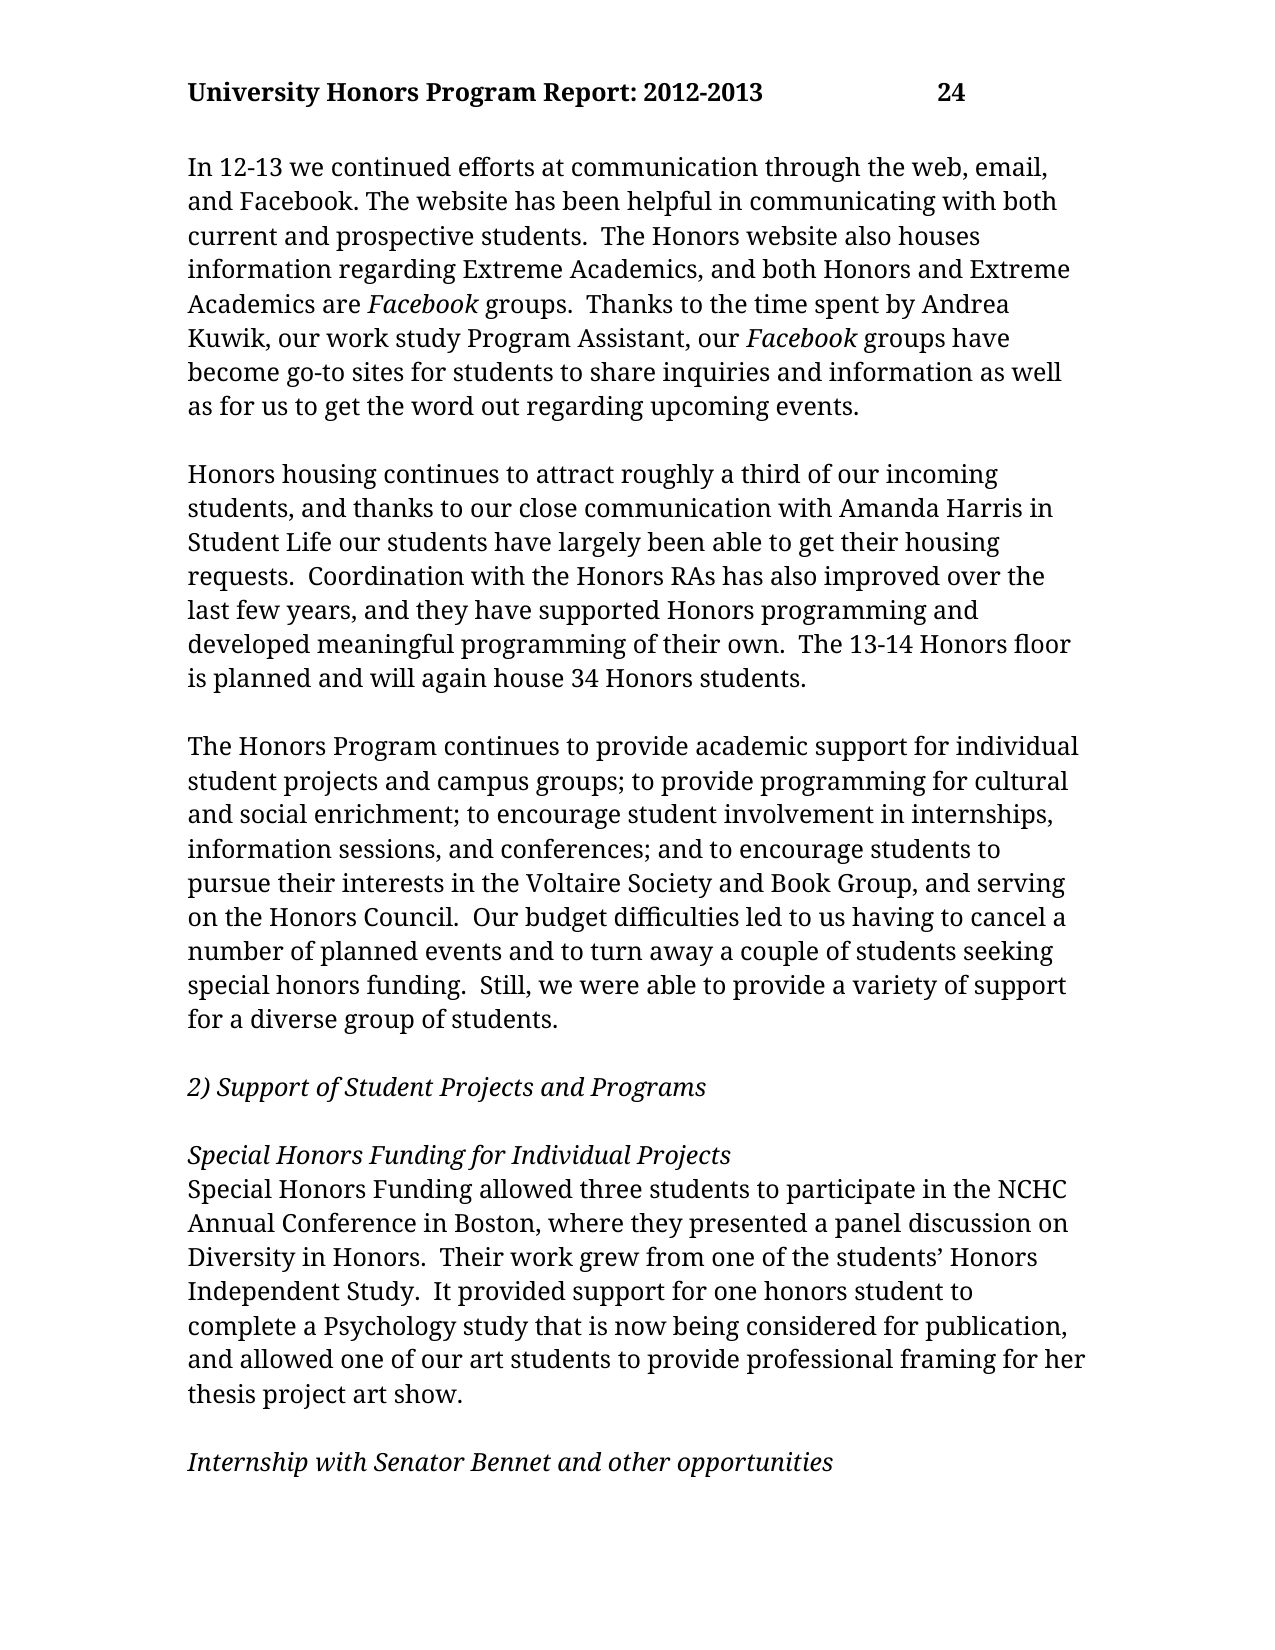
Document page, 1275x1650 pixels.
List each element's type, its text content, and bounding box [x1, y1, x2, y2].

text In 12-13 we continued efforts at communication through the web, email, and Facebook. The website has been helpful in communicating with both current and prospective students. The Honors website also houses information regarding Extreme Academics, and both Honors and Extreme Academics are Facebook groups. Thanks to the time spent by Andrea Kuwik, our work study Program Assistant, our Facebook groups have become go-to sites for students to share inquiries and information as well as for us to get the word out regarding upcoming events. [187, 150, 1087, 422]
text Honors housing continues to attract roughly a third of our incoming students, and thanks to our close communication with Amanda Harris in Student Life our students have largely been able to get their housing requests. Coordination with the Honors RAs has also improved over the last few years, and they have supported Honors programming and developed meaningful programming of their own. The 13-14 Honors floor is planned and will again house 34 Honors students. [187, 457, 1087, 695]
text Internship with Senator Bennet and other opportunities [187, 1444, 1087, 1478]
text The Honors Program continues to provide academic support for individual student projects and campus groups; to provide programming for cultural and social enrichment; to encourage student involvement in internships, information sessions, and conferences; and to encourage students to pursue their interests in the Voltaire Society and Book Group, and serving on the Honors Council. Our budget difficulties led to us having to cancel a number of planned events and to turn away a couple of students seeking special honors funding. Still, we were able to provide a variety of support for a diverse group of students. [187, 729, 1087, 1036]
text 2) Support of Student Projects and Programs [187, 1070, 1087, 1104]
text Special Honors Funding for Individual Projects [187, 1138, 1087, 1172]
text Special Honors Funding allowed three students to participate in the NCHC Annual Conference in Boston, where they presented a panel discussion on Diversity in Honors. Their work grew from one of the students’ Honors Independent Study. It provided support for one honors student to complete a Psychology study that is now being considered for publication, and allowed one of our art students to provide professional framing for her thesis project art show. [187, 1172, 1087, 1410]
